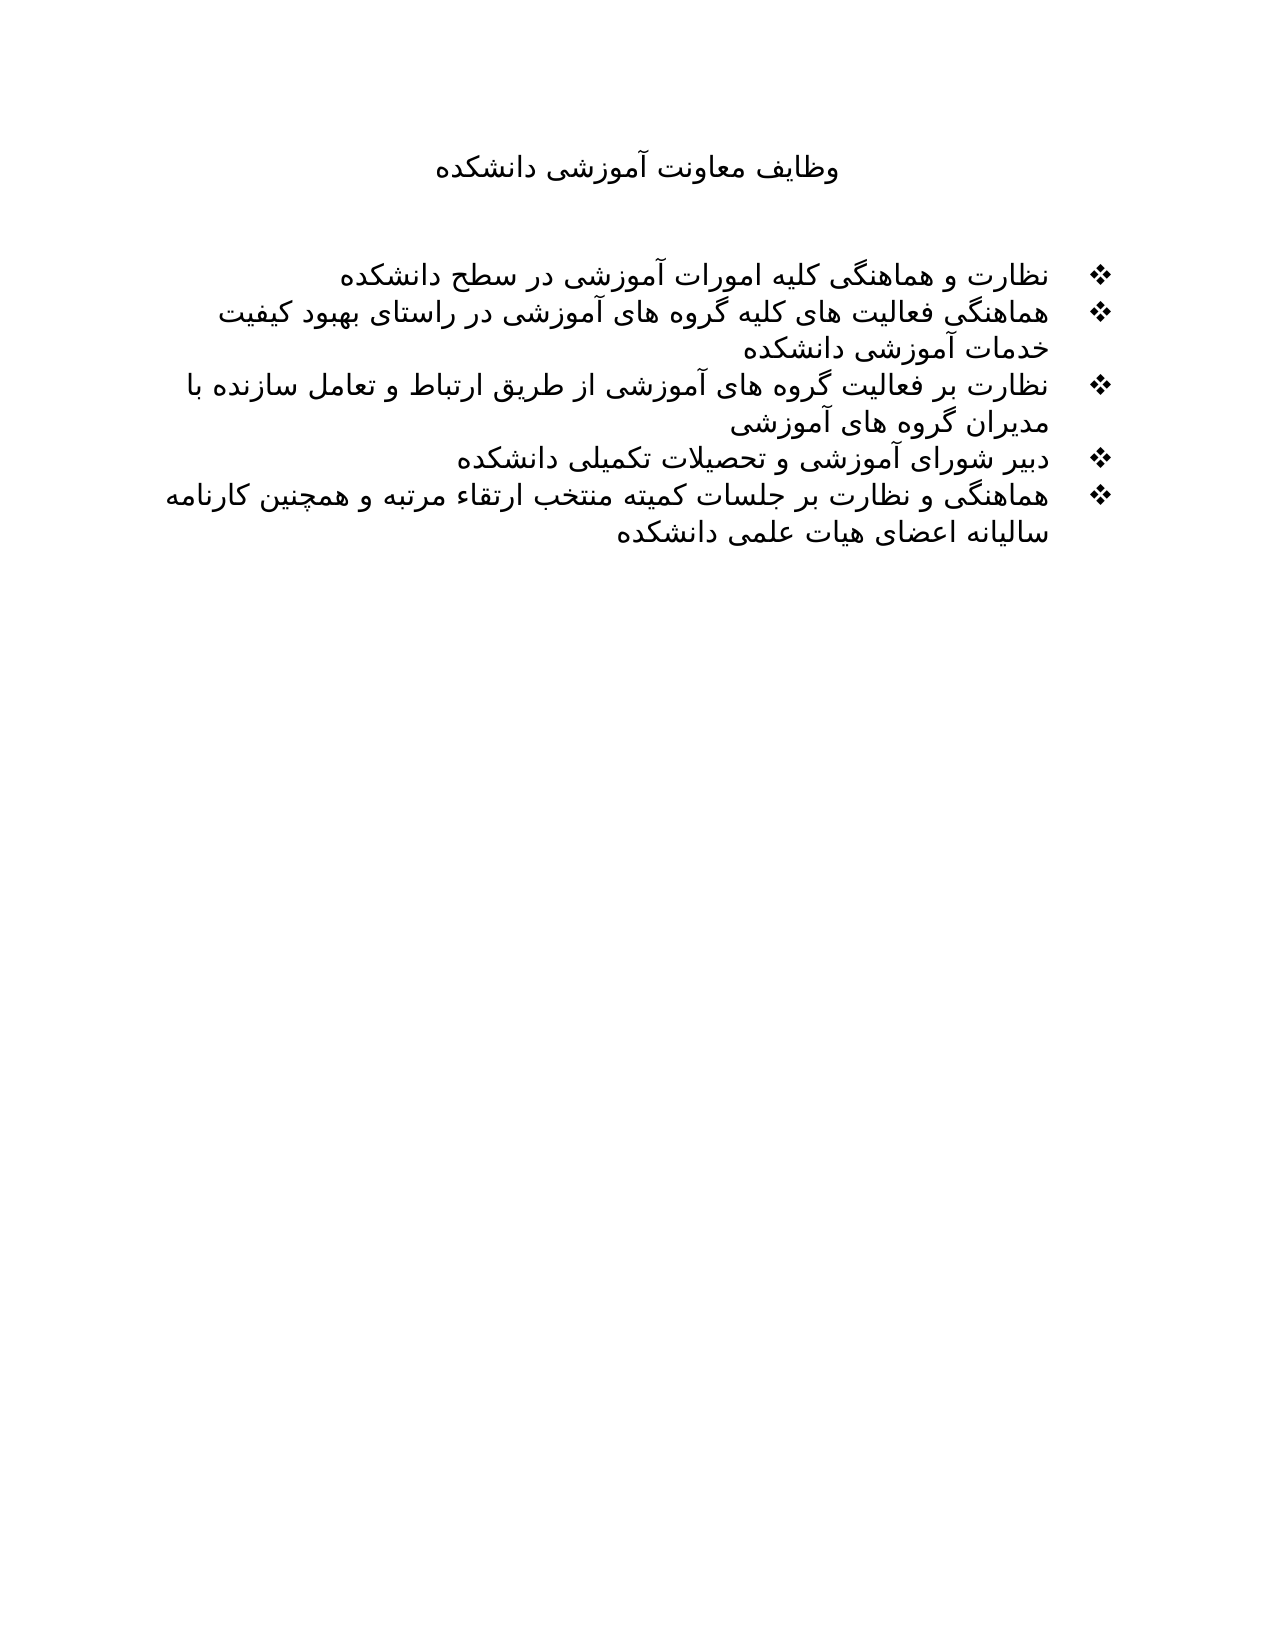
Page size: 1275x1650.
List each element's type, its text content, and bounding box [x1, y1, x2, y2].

list هماهنگی و نظارت بر جلسات کمیته منتخب ارتقاء مرتبه و همچنین کارنامه سالیانه اعضای هیات علمی دانشکده [150, 478, 1087, 549]
text وظایف معاونت آموزشی دانشکده [150, 150, 1125, 184]
list نظارت بر فعالیت گروه های آموزشی از طریق ارتباط و تعامل سازنده با مدیران گروه های آموزشی [150, 368, 1087, 439]
list هماهنگی فعالیت های کلیه گروه های آموزشی در راستای بهبود کیفیت خدمات آموزشی دانشکده [150, 295, 1087, 366]
list دبیر شورای آموزشی و تحصیلات تکمیلی دانشکده [150, 442, 1087, 476]
list نظارت و هماهنگی کلیه امورات آموزشی در سطح دانشکده [150, 258, 1087, 292]
